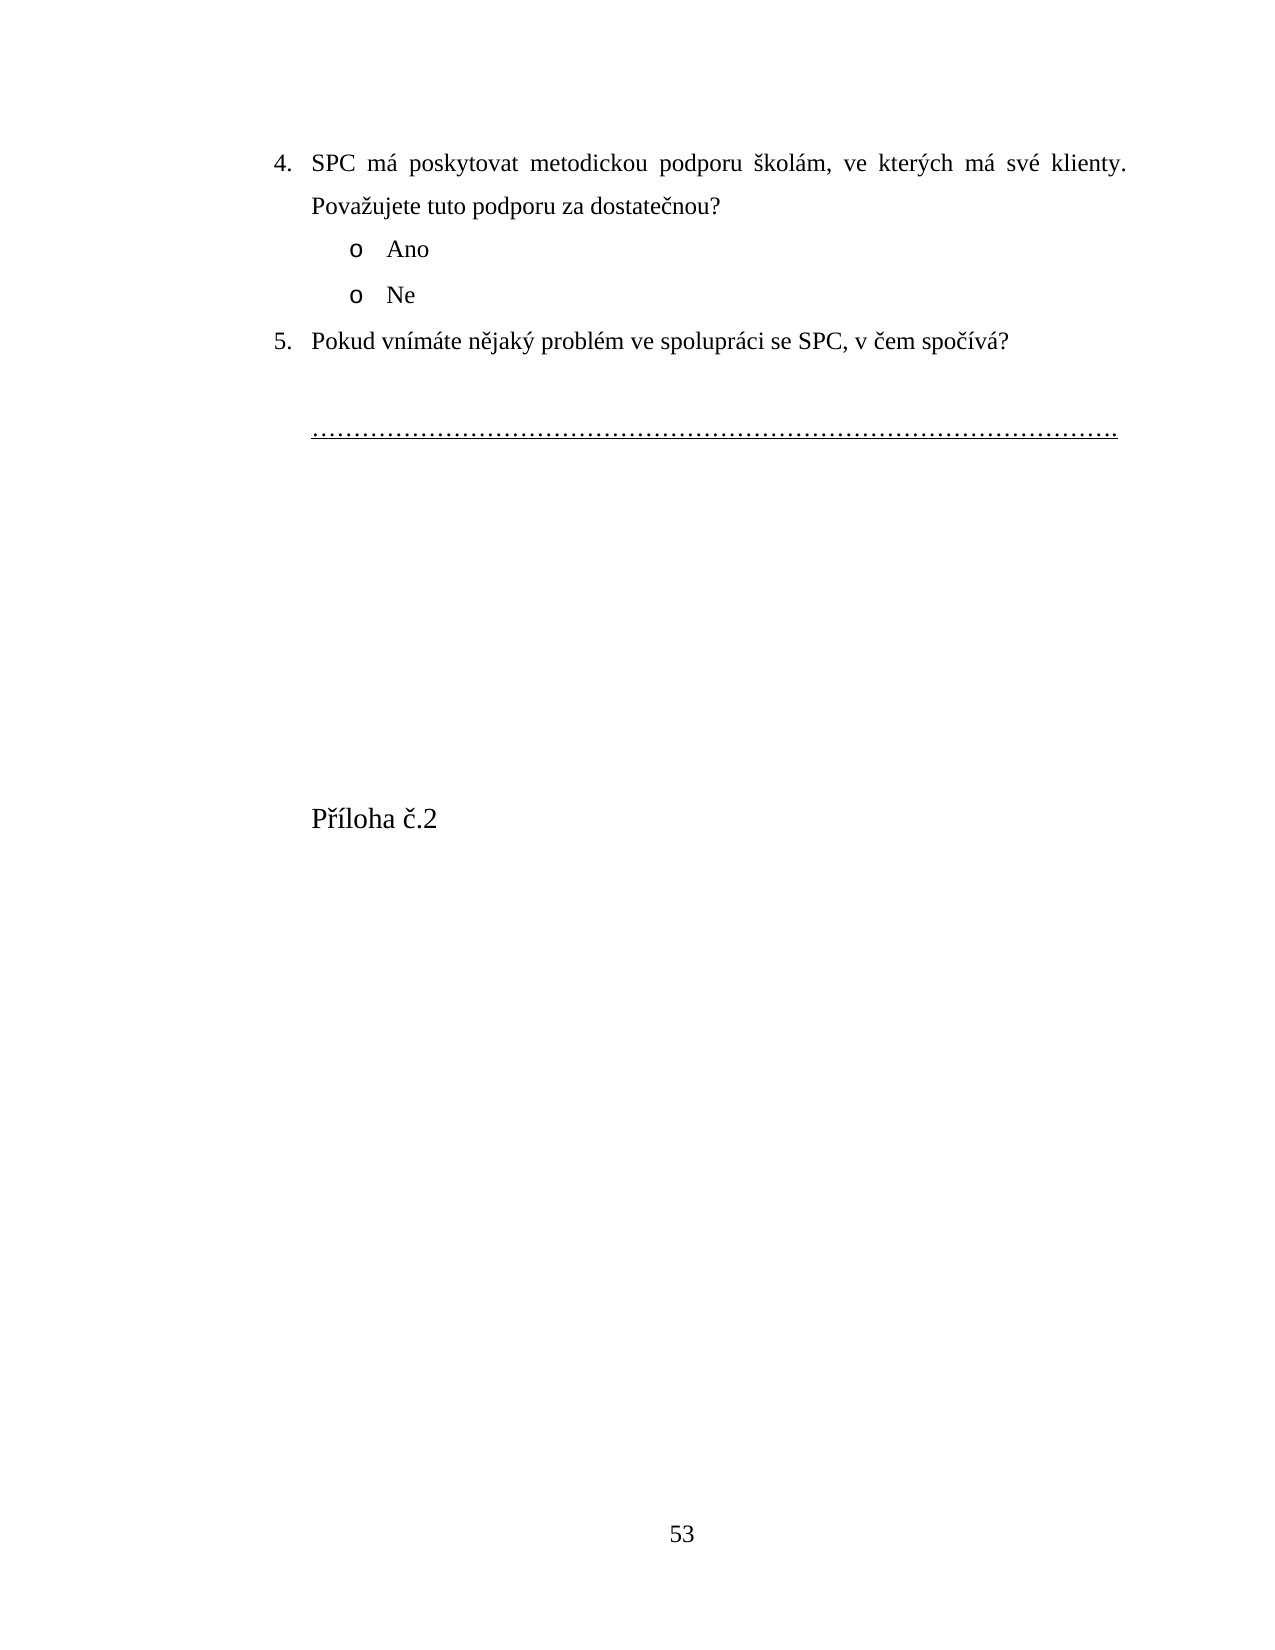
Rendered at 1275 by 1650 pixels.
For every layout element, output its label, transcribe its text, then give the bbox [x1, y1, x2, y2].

list ……………………………………………………………………………………. [311, 413, 1127, 441]
list Příloha č.2 [311, 801, 1127, 834]
list Ano [349, 234, 1127, 265]
list Ne [349, 280, 1127, 311]
list Pokud vnímáte nějaký problém ve spolupráci se SPC, v čem spočívá? [274, 326, 1127, 355]
list SPC má poskytovat metodickou podporu školám, ve kterých má své klienty. Považujete tuto podporu za dostatečnou? [274, 148, 1127, 219]
